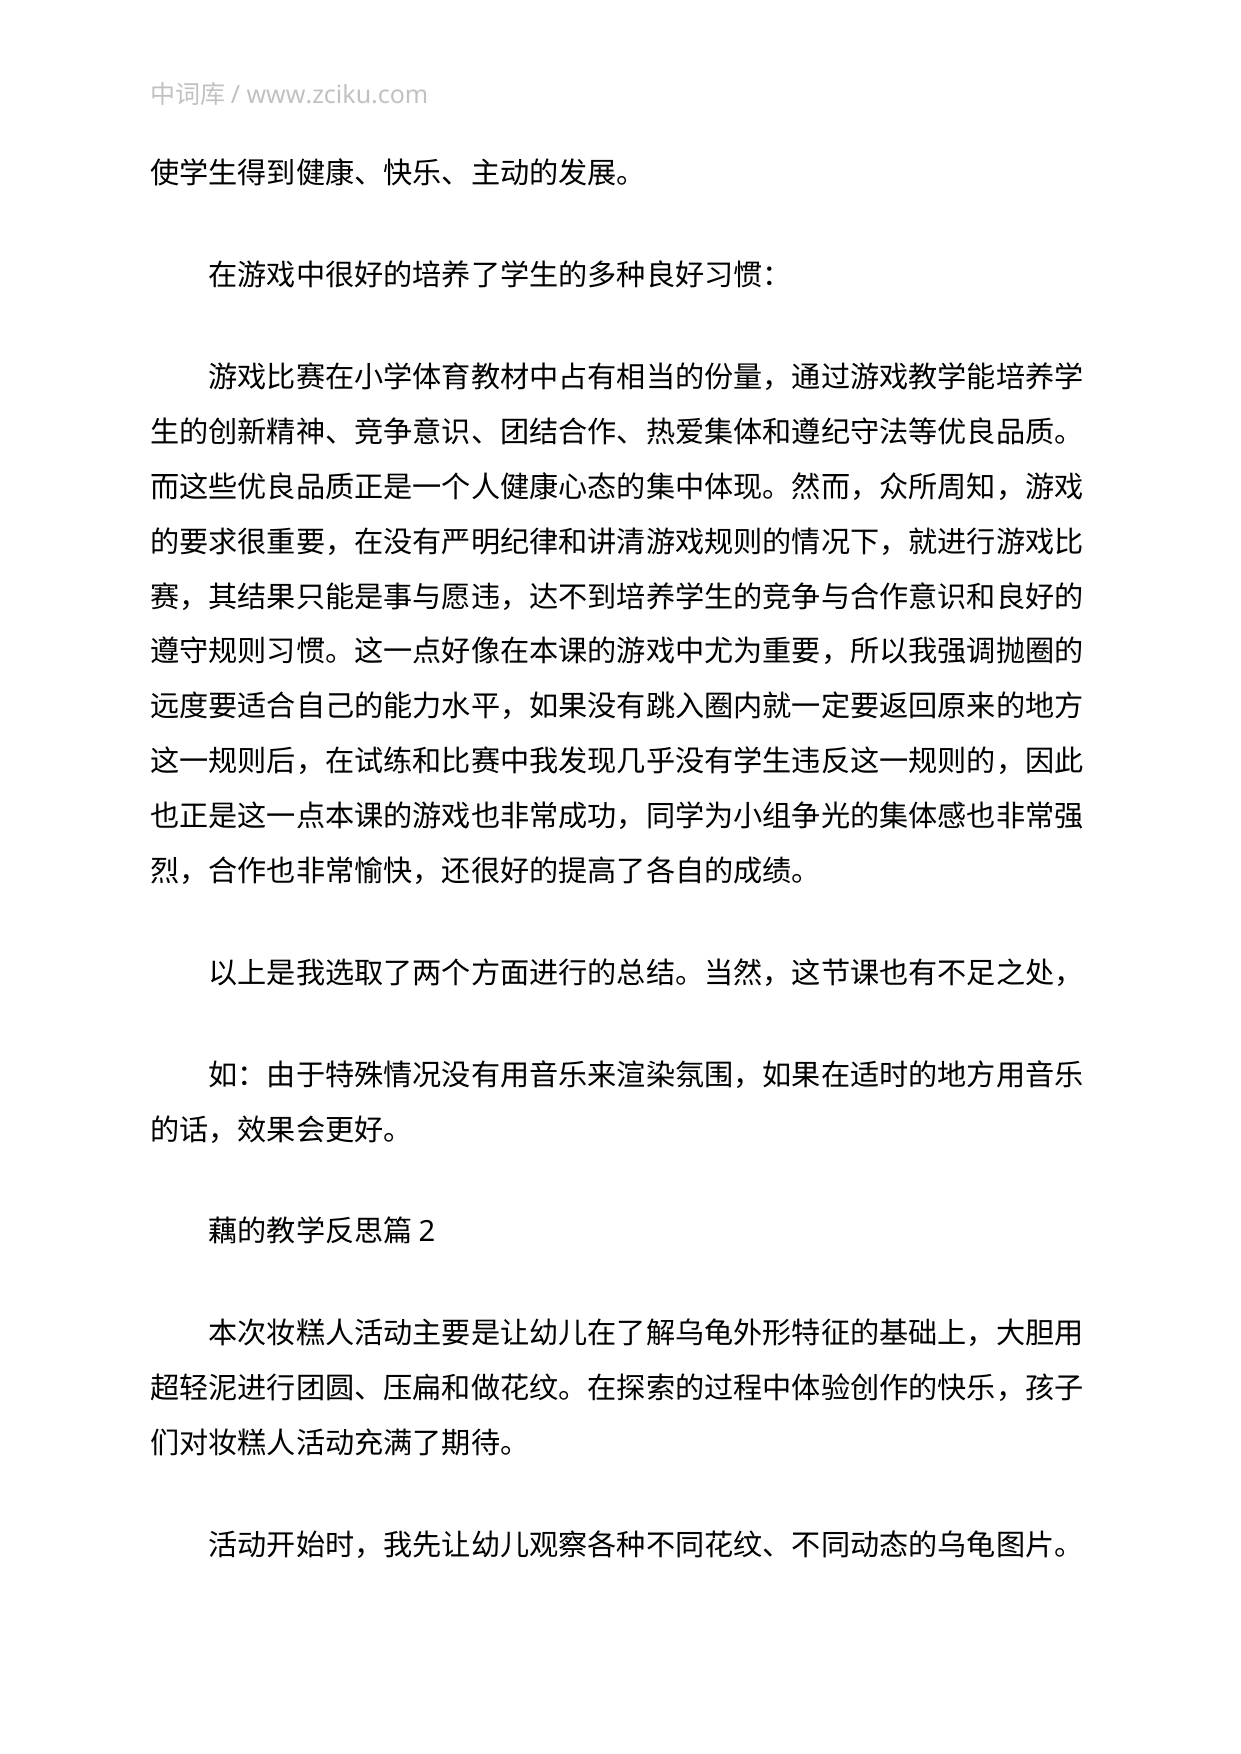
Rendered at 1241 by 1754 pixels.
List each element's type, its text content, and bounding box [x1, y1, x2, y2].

text 如：由于特殊情况没有用音乐来渲染氛围，如果在适时的地方用音乐的话，效果会更好。 [150, 1051, 1090, 1148]
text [150, 150, 1090, 192]
text 以上是我选取了两个方面进行的总结。当然，这节课也有不足之处， [150, 949, 1090, 992]
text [150, 1521, 1090, 1564]
text 游戏比赛在小学体育教材中占有相当的份量，通过游戏教学能培养学生的创新精神、竞争意识、团结合作、热爱集体和遵纪守法等优良品质。而这些优良品质正是一个人健康心态的集中体现。然而，众所周知，游戏的要求很重要，在没有严明纪律和讲清游戏规则的情况下，就进行游戏比赛，其结果只能是事与愿违，达不到培养学生的竞争与合作意识和良好的遵守规则习惯。这一点好像在本课的游戏中尤为重要，所以我强调抛圈的远度要适合自己的能力水平，如果没有跳入圈内就一定要返回原来的地方这一规则后，在试练和比赛中我发现几乎没有学生违反这一规则的，因此也正是这一点本课的游戏也非常成功，同学为小组争光的集体感也非常强烈，合作也非常愉快，还很好的提高了各自的成绩。 [150, 353, 1090, 890]
text 藕的教学反思篇2 [150, 1208, 1090, 1250]
text 在游戏中很好的培养了学生的多种良好习惯： [150, 252, 1090, 294]
text 本次妆糕人活动主要是让幼儿在了解乌龟外形特征的基础上，大胆用超轻泥进行团圆、压扁和做花纹。在探索的过程中体验创作的快乐，孩子们对妆糕人活动充满了期待。 [150, 1310, 1090, 1462]
